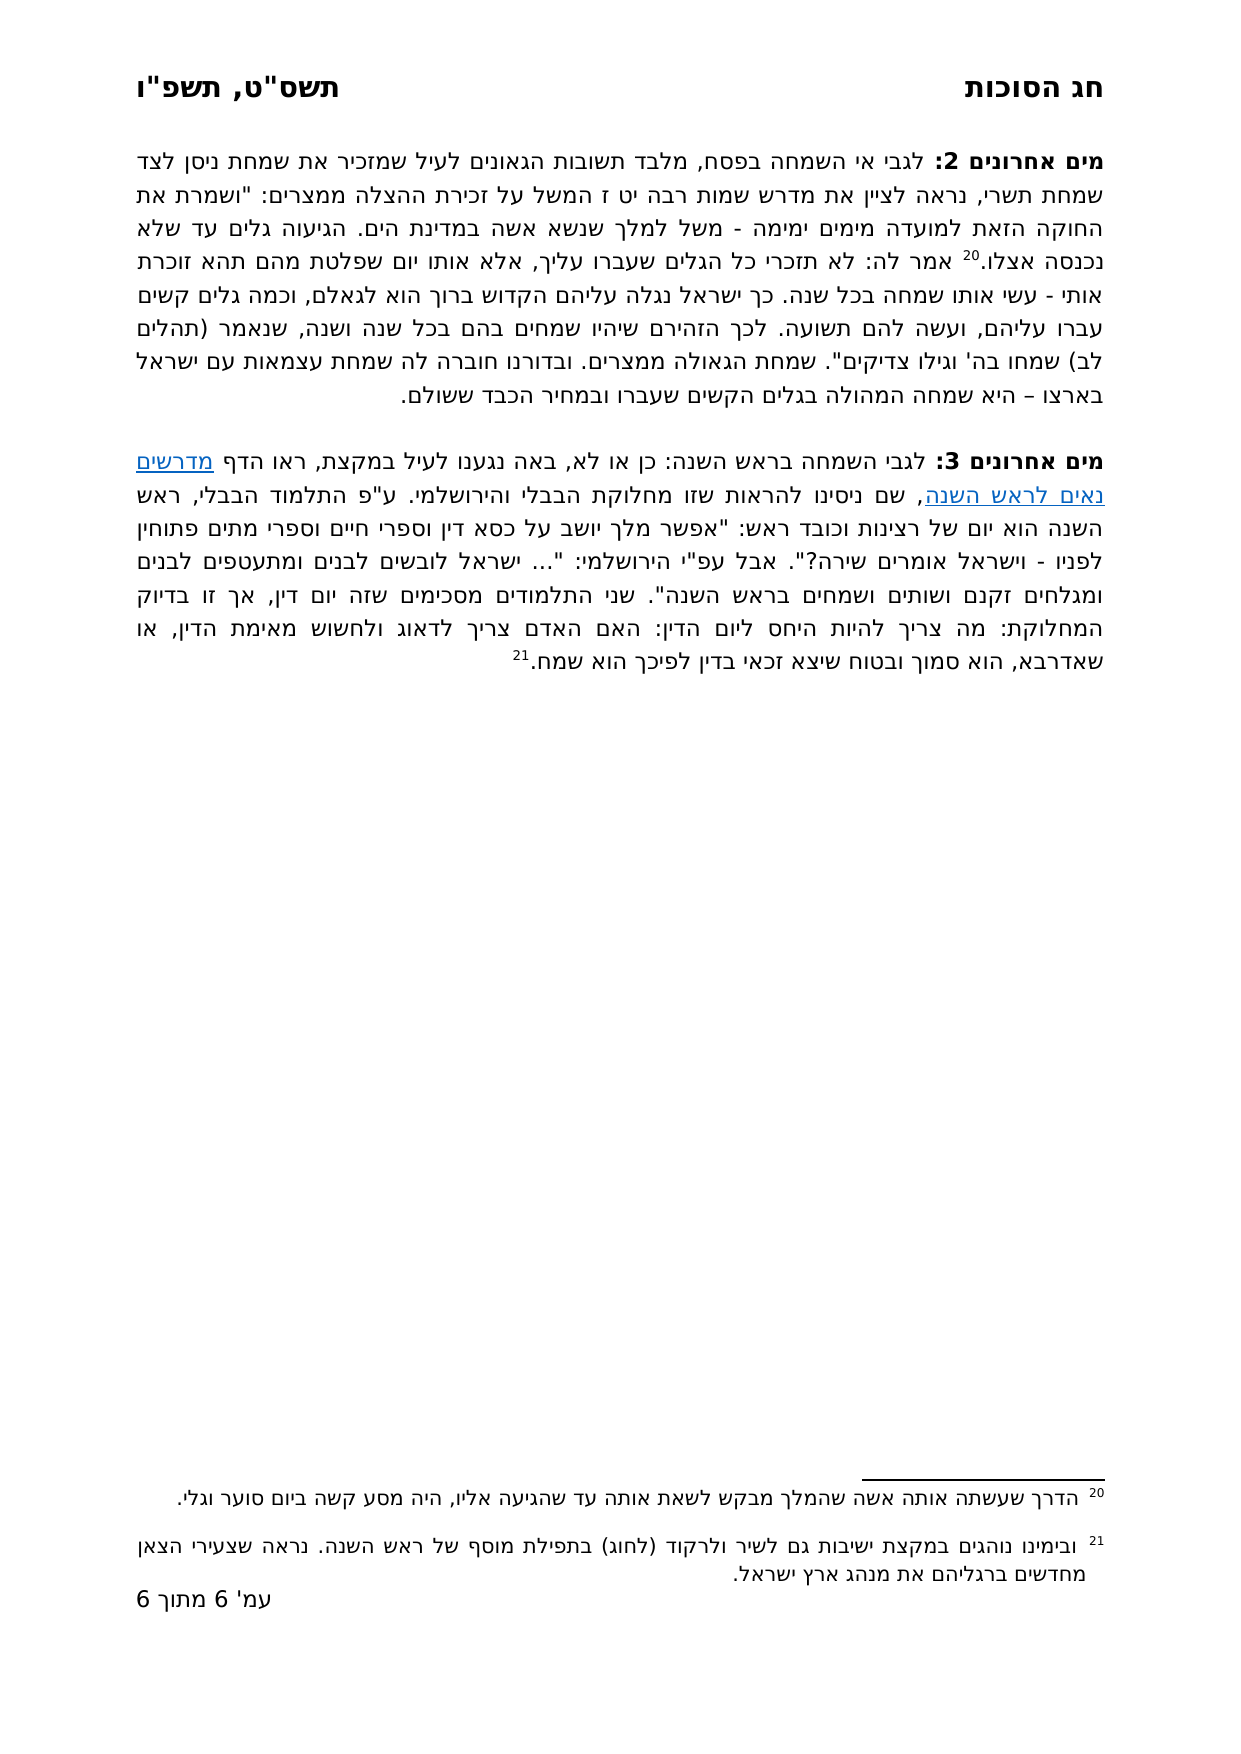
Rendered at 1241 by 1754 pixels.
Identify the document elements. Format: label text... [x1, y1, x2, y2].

text מים אחרונים 3: לגבי השמחה בראש השנה: כן או לא, באה נגענו לעיל במקצת, ראו הדף מדרשים נאים לראש השנה, שם ניסינו להראות שזו מחלוקת הבבלי והירושלמי. ע"פ התלמוד הבבלי, ראש השנה הוא יום של רצינות וכובד ראש: "אפשר מלך יושב על כסא דין וספרי חיים וספרי מתים פתוחין לפניו - וישראל אומרים שירה?". אבל עפ"י הירושלמי: "... ישראל לובשים לבנים ומתעטפים לבנים ומגלחים זקנם ושותים ושמחים בראש השנה". שני התלמודים מסכימים שזה יום דין, אך זו בדיוק המחלוקת: מה צריך להיות היחס ליום הדין: האם האדם צריך לדאוג ולחשוש מאימת הדין, או שאדרבא, הוא סמוך ובטוח שיצא זכאי בדין לפיכך הוא שמח. [136, 442, 1104, 675]
text מים אחרונים 2: לגבי אי השמחה בפסח, מלבד תשובות הגאונים לעיל שמזכיר את שמחת ניסן לצד שמחת תשרי, נראה לציין את מדרש שמות רבה יט ז המשל על זכירת ההצלה ממצרים: "ושמרת את החוקה הזאת למועדה מימים ימימה - משל למלך שנשא אשה במדינת הים. הגיעוה גלים עד שלא נכנסה אצלו. אמר לה: לא תזכרי כל הגלים שעברו עליך, אלא אותו יום שפלטת מהם תהא זוכרת אותי - עשי אותו שמחה בכל שנה. כך ישראל נגלה עליהם הקדוש ברוך הוא לגאלם, וכמה גלים קשים עברו עליהם, ועשה להם תשועה. לכך הזהירם שיהיו שמחים בהם בכל שנה ושנה, שנאמר (תהלים לב) שמחו בה' וגילו צדיקים". שמחת הגאולה ממצרים. ובדורנו חוברה לה שמחת עצמאות עם ישראל בארצו – היא שמחה המהולה בגלים הקשים שעברו ובמחיר הכבד ששולם. [136, 142, 1104, 408]
